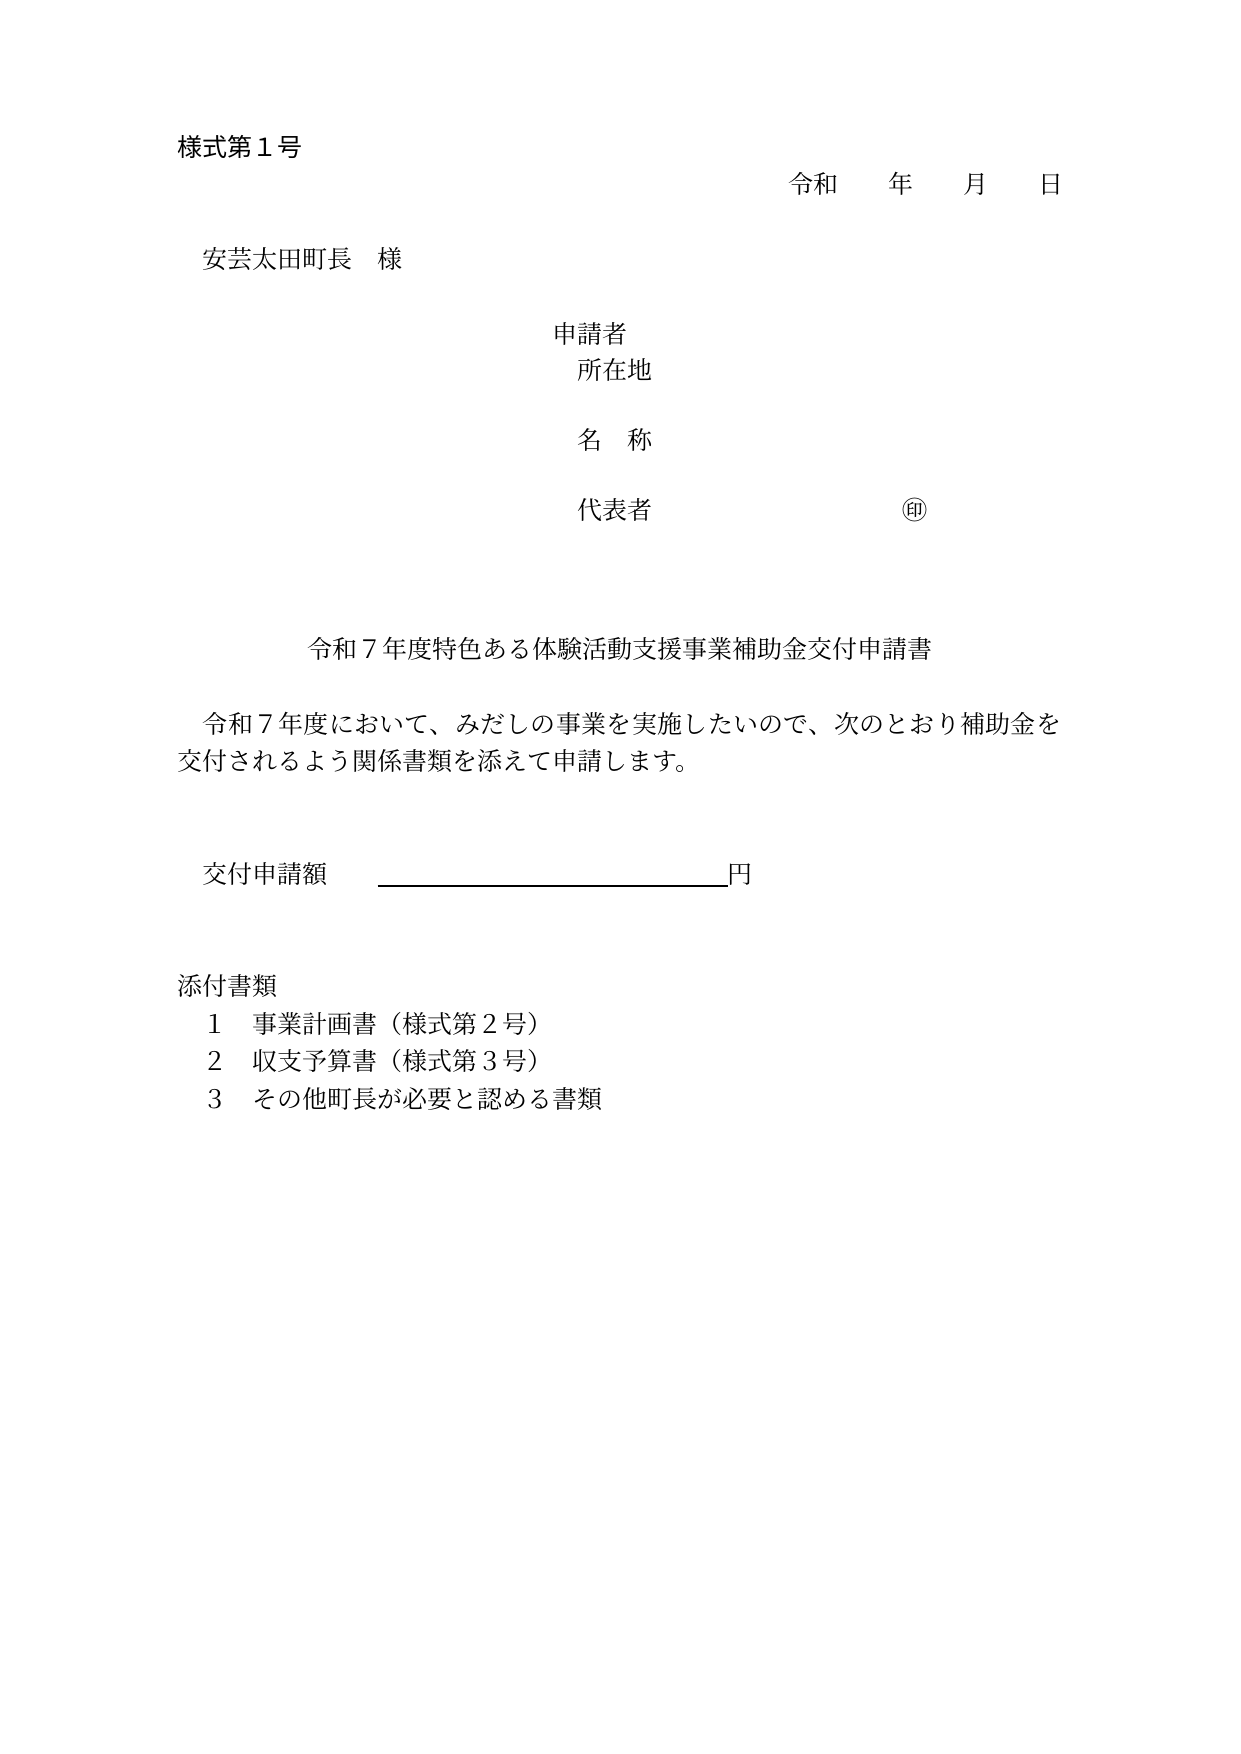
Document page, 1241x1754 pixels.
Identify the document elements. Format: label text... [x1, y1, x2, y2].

text 令和 年 月 日 [177, 164, 1063, 202]
text 所在地 [177, 350, 1063, 386]
text 様式第１号 [177, 127, 1063, 164]
text 名 称 [177, 420, 1063, 456]
text 安芸太田町長 様 [177, 239, 1063, 277]
text 令和７年度特色ある体験活動支援事業補助金交付申請書 [177, 628, 1063, 666]
text ２ 収支予算書（様式第３号） [177, 1041, 1063, 1078]
text 添付書類 [177, 966, 1063, 1003]
text ３ その他町長が必要と認める書類 [177, 1078, 1063, 1116]
text 交付申請額 円 [177, 853, 1063, 891]
text 申請者 [177, 314, 1063, 350]
text 代表者 ㊞ [177, 490, 1063, 526]
text 令和７年度において、みだしの事業を実施したいので、次のとおり補助金を交付されるよう関係書類を添えて申請します。 [177, 703, 1063, 778]
text １ 事業計画書（様式第２号） [177, 1003, 1063, 1041]
